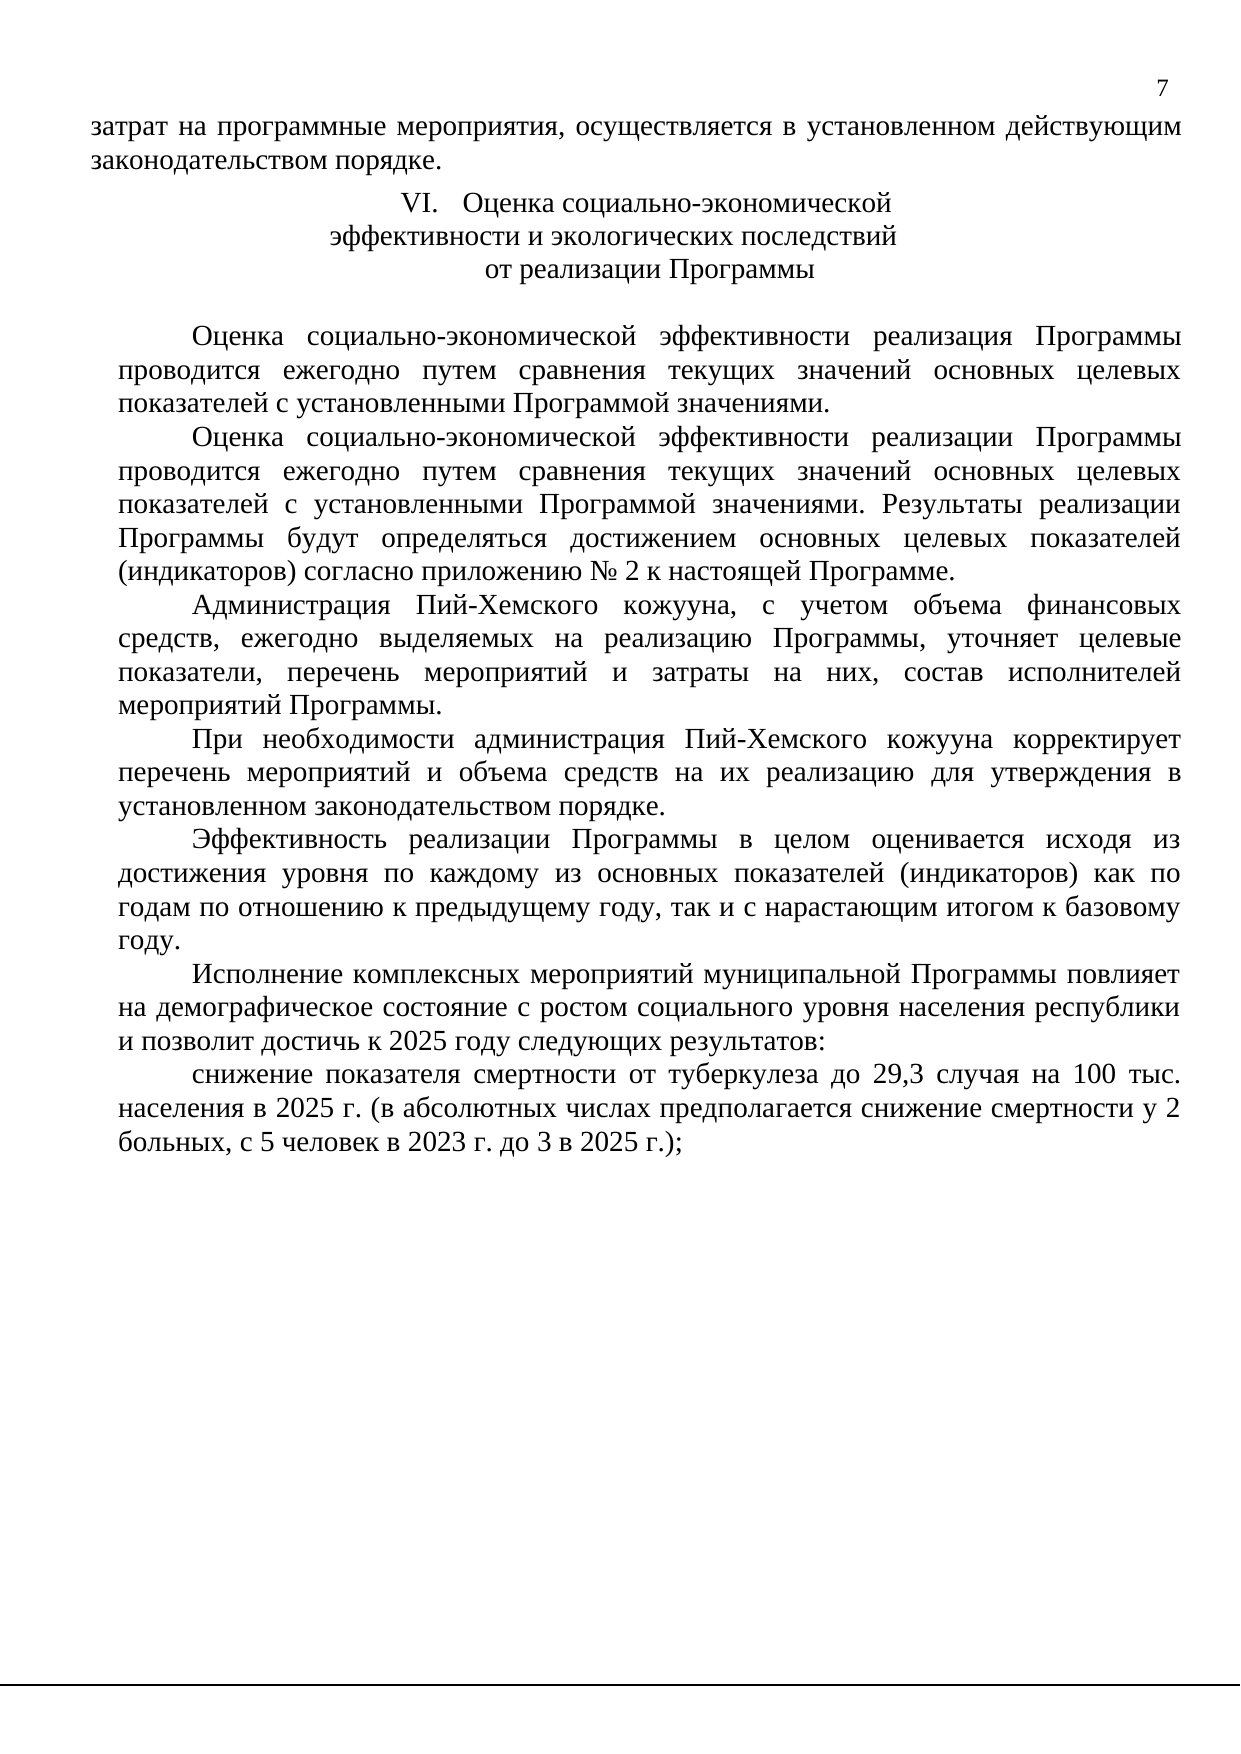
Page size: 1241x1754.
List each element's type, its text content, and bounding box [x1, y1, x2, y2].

text Оценка социально-экономической эффективности реализации Программы проводится ежегодно путем сравнения текущих значений основных целевых показателей с установленными Программой значениями. Результаты реализации Программы будут определяться достижением основных целевых показателей (индикаторов) согласно приложению № 2 к настоящей Программе. [118, 419, 1182, 587]
text При необходимости администрация Пий-Хемского кожууна корректирует перечень мероприятий и объема средств на их реализацию для утверждения в установленном законодательством порядке. [118, 721, 1182, 822]
text снижение показателя смертности от туберкулеза до 29,3 случая на 100 тыс. населения в 2025 г. (в абсолютных числах предполагается снижение смертности у 2 больных, с 5 человек в 2023 г. до 3 в 2025 г.); [118, 1057, 1182, 1157]
text Эффективность реализации Программы в целом оценивается исходя из достижения уровня по каждому из основных показателей (индикаторов) как по годам по отношению к предыдущему году, так и с нарастающим итогом к базовому году. [118, 822, 1181, 956]
list Оценка социально-экономической эффективности и экологических последствий [329, 185, 933, 252]
text Исполнение комплексных мероприятий муниципальной Программы повлияет на демографическое состояние с ростом социального уровня населения республики и позволит достичь к 2025 году следующих результатов: [118, 956, 1181, 1056]
text Администрация Пий-Хемского кожууна, с учетом объема финансовых средств, ежегодно выделяемых на реализацию Программы, уточняет целевые показатели, перечень мероприятий и затраты на них, состав исполнителей мероприятий Программы. [118, 587, 1182, 721]
text Оценка социально-экономической эффективности реализация Программы проводится ежегодно путем сравнения текущих значений основных целевых показателей с установленными Программой значениями. [118, 318, 1181, 419]
text от реализации Программы [484, 252, 1217, 285]
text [90, 108, 1183, 175]
